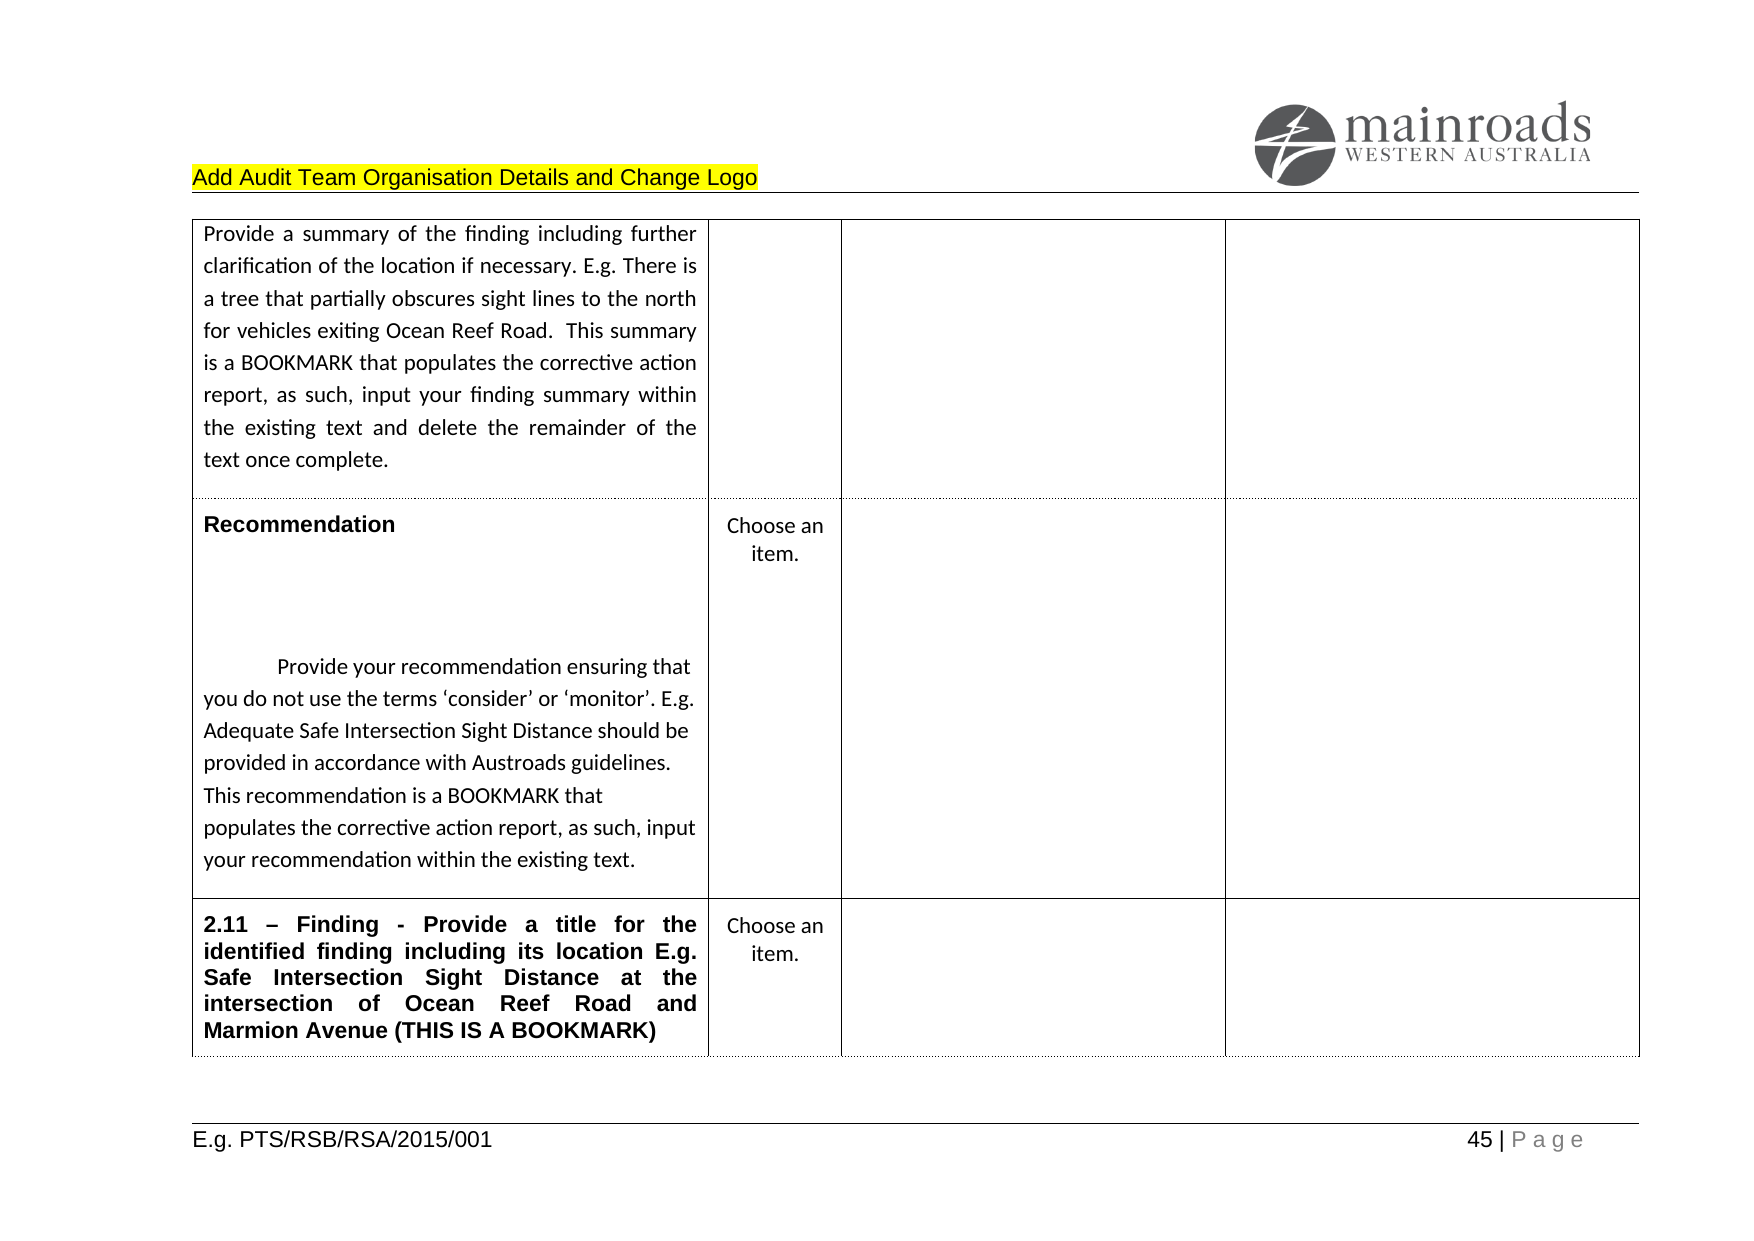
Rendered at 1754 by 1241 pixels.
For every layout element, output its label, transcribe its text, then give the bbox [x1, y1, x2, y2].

table_cell Recommendation Provide your recommendation ensuring that you do not use the terms ‘consider’ or ‘monitor’. E.g. Adequate Safe Intersection Sight Distance should be provided in accordance with Austroads guidelines. This recommendation is a BOOKMARK that populates the corrective action report, as such, input your recommendation within the existing text. [IMPORTANT | HIGH] [193, 498, 708, 898]
table_cell [842, 899, 1225, 1056]
picture [1254, 100, 1591, 186]
table_cell [1226, 899, 1639, 1056]
table_cell [842, 220, 1225, 497]
table_cell [842, 498, 1225, 898]
table_cell [1226, 220, 1639, 497]
table_cell [1226, 498, 1639, 898]
